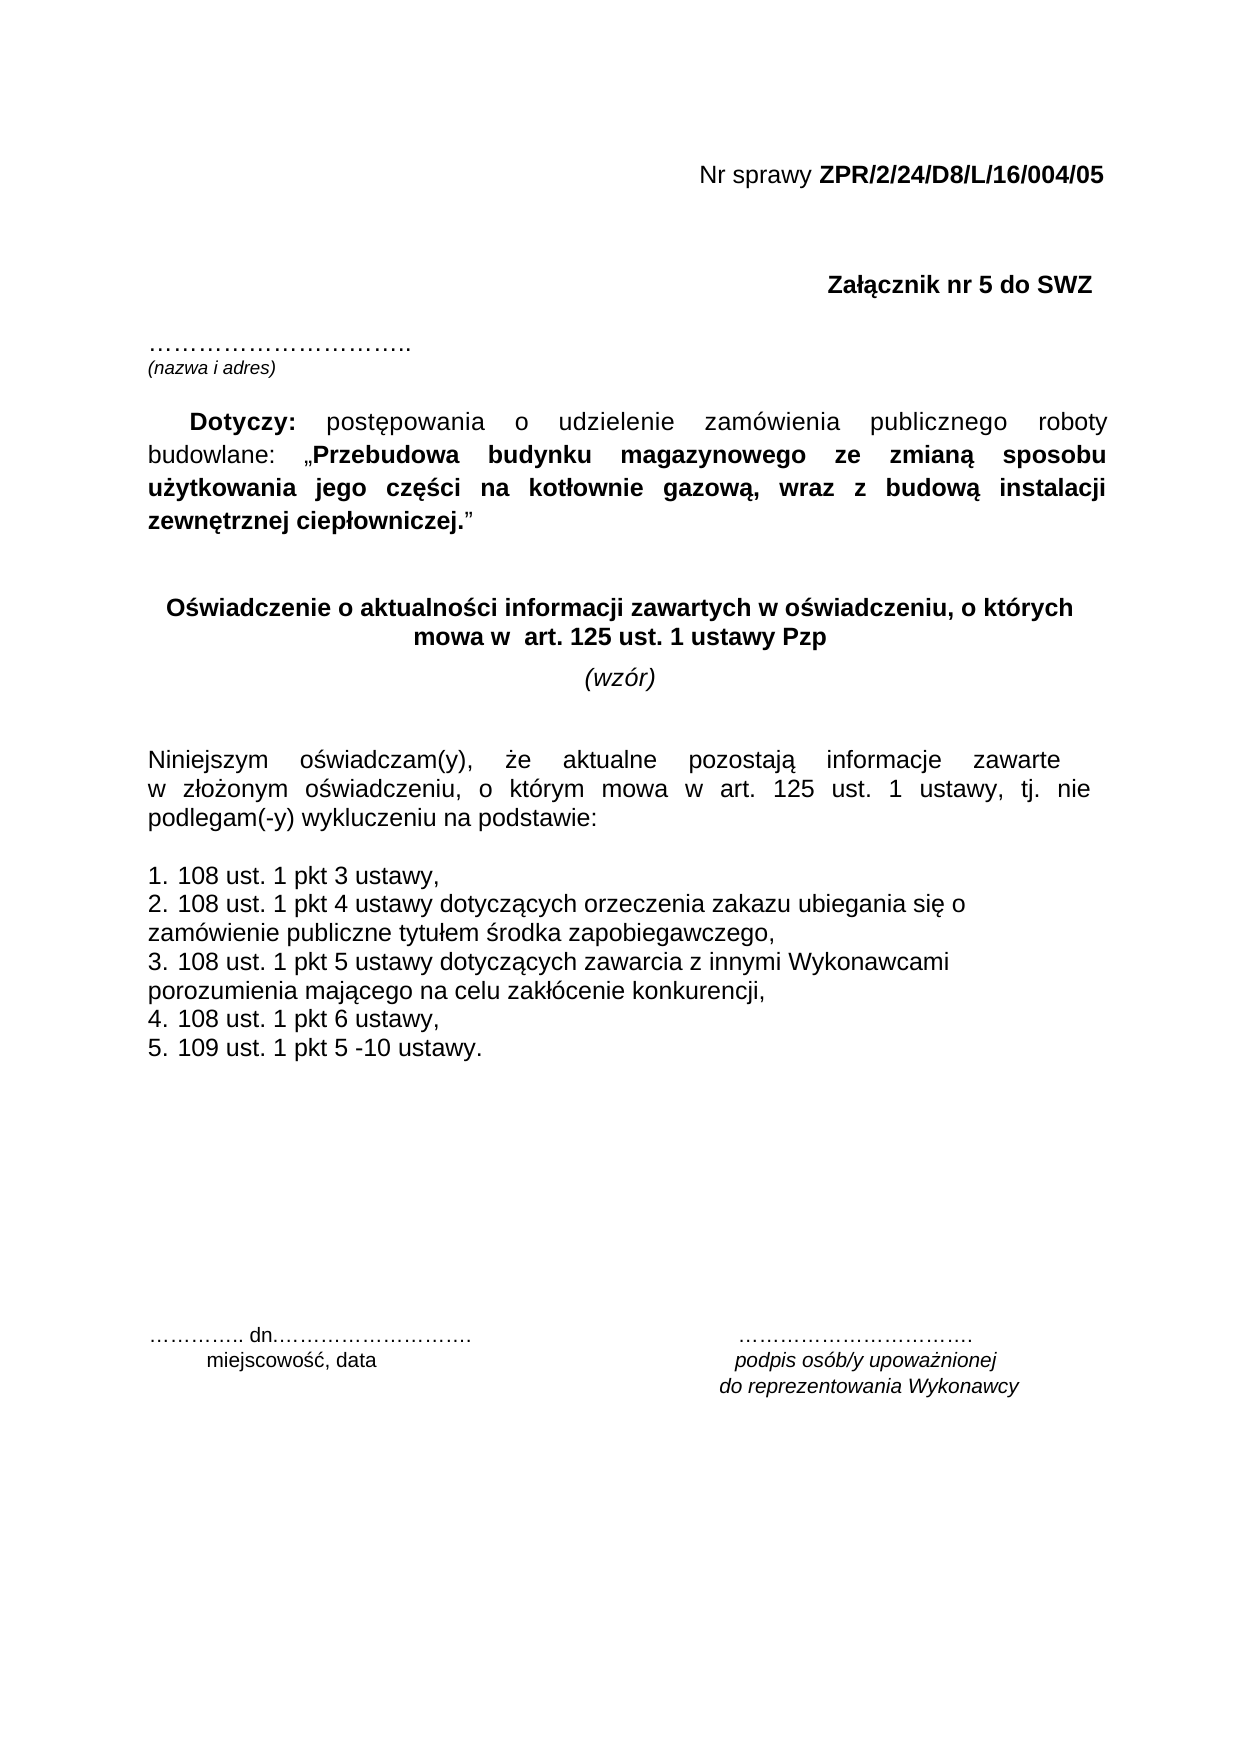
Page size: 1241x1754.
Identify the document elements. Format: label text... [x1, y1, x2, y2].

text Dotyczy: postępowania o udzielenie zamówienia publicznego roboty budowlane: „Przebudowa budynku magazynowego ze zmianą sposobu użytkowania jego części na kotłownie gazową, wraz z budową instalacji zewnętrznej ciepłowniczej.” [148, 407, 1108, 535]
text (nazwa i adres) [148, 357, 1093, 378]
text Oświadczenie o aktualności informacji zawartych w oświadczeniu, o których mowa w art. 125 ust. 1 ustawy Pzp [148, 593, 1093, 650]
text ………………………….. [148, 328, 1093, 357]
list 108 ust. 1 pkt 4 ustawy dotyczących orzeczenia zakazu ubiegania się o zamówienie publiczne tytułem środka zapobiegawczego, [148, 889, 1093, 947]
text Załącznik nr 5 do SWZ [148, 270, 1093, 299]
list 109 ust. 1 pkt 5 -10 ustawy. [148, 1033, 1093, 1062]
text Niniejszym oświadczam(y), że aktualne pozostają informacje zawarte w złożonym oświadczeniu, o którym mowa w art. 125 ust. 1 ustawy, tj. nie podlegam(-y) wykluczeniu na podstawie: [148, 745, 1093, 831]
text miejscowość, data podpis osób/y upoważnionej do reprezentowania Wykonawcy [148, 1348, 1093, 1398]
list 108 ust. 1 pkt 3 ustawy, [148, 861, 1093, 889]
list 108 ust. 1 pkt 6 ustawy, [148, 1004, 1093, 1033]
text Nr sprawy ZPR/2/24/D8/L/16/004/05 [192, 160, 1104, 189]
list 108 ust. 1 pkt 5 ustawy dotyczących zawarcia z innymi Wykonawcami porozumienia mającego na celu zakłócenie konkurencji, [148, 947, 1093, 1004]
text (wzór) [148, 663, 1093, 691]
text ………….. dn.………………………. ……………………………. [149, 1323, 1093, 1347]
